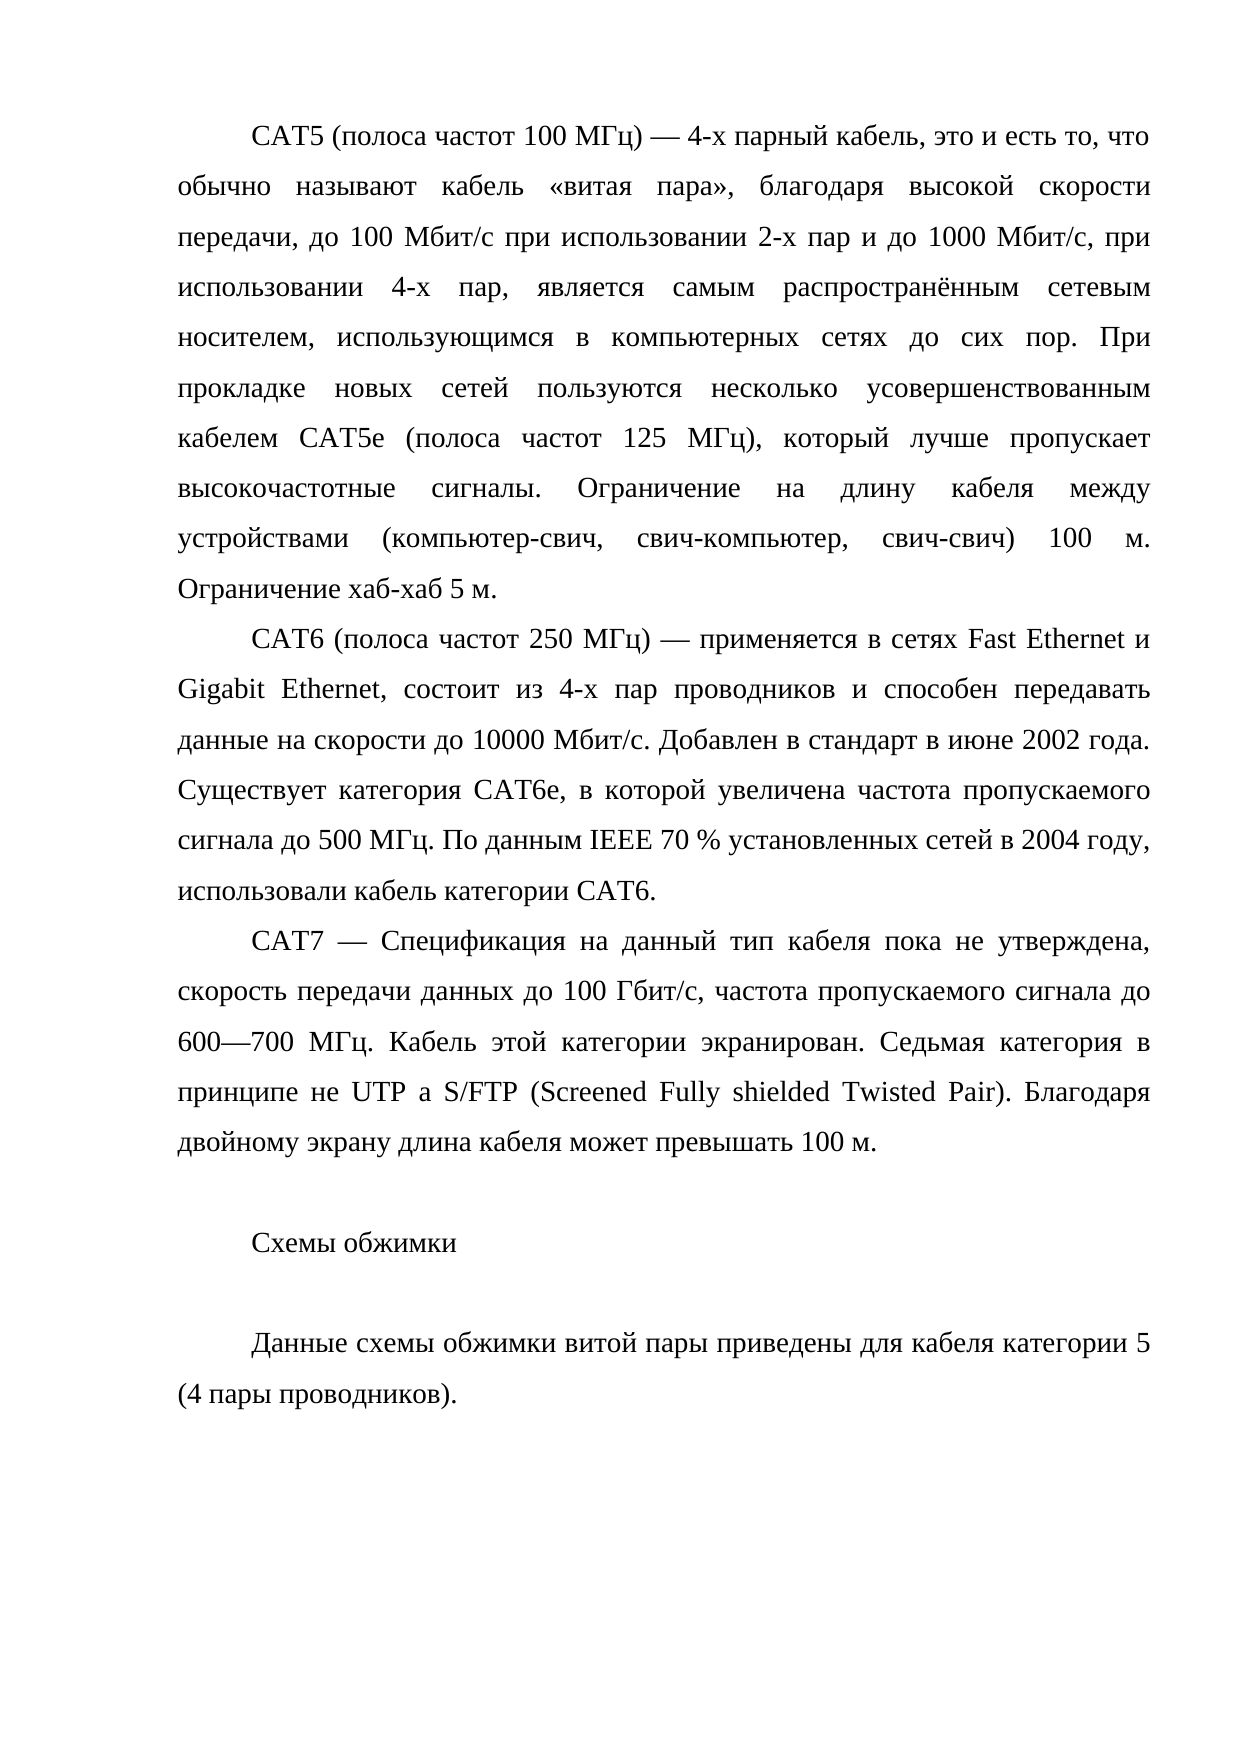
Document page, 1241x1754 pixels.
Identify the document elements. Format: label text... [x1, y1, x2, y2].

text Схемы обжимки [177, 1225, 1152, 1258]
text CAT7 — Спецификация на данный тип кабеля пока не утверждена, скорость передачи данных до 100 Гбит/с, частота пропускаемого сигнала до 600—700 МГц. Кабель этой категории экранирован. Седьмая категория в принципе не UTP а S/FTP (Screened Fully shielded Twisted Pair). Благодаря двойному экрану длина кабеля может превышать . [177, 923, 1152, 1158]
text CAT6 (полоса частот 250 МГц) — применяется в сетях Fast Ethernet и Gigabit Ethernet, состоит из 4-х пар проводников и способен передавать данные на скорости до 10000 Мбит/с. Добавлен в стандарт в июне 2002 года. Существует категория CAT6е, в которой увеличена частота пропускаемого сигнала до 500 МГц. По данным IEEE 70 % установленных сетей в 2004 году, использовали кабель категории CAT6. [177, 621, 1152, 906]
text САТ5 (полоса частот 100 МГц) — 4-х парный кабель, это и есть то, что обычно называют кабель «витая пара», благодаря высокой скорости передачи, до 100 Мбит/с при использовании 2-х пар и до 1000 Мбит/с, при использовании 4-х пар, является самым распространённым сетевым носителем, использующимся в компьютерных сетях до сих пор. При прокладке новых сетей пользуются несколько усовершенствованным кабелем CAT5e (полоса частот 125 МГц), который лучше пропускает высокочастотные сигналы. Ограничение на длину кабеля между устройствами (компьютер-свич, свич-компьютер, свич-свич) . Ограничение хаб-хаб . [177, 118, 1152, 604]
text Данные схемы обжимки витой пары приведены для кабеля категории 5 (4 пары проводников). [177, 1326, 1152, 1409]
